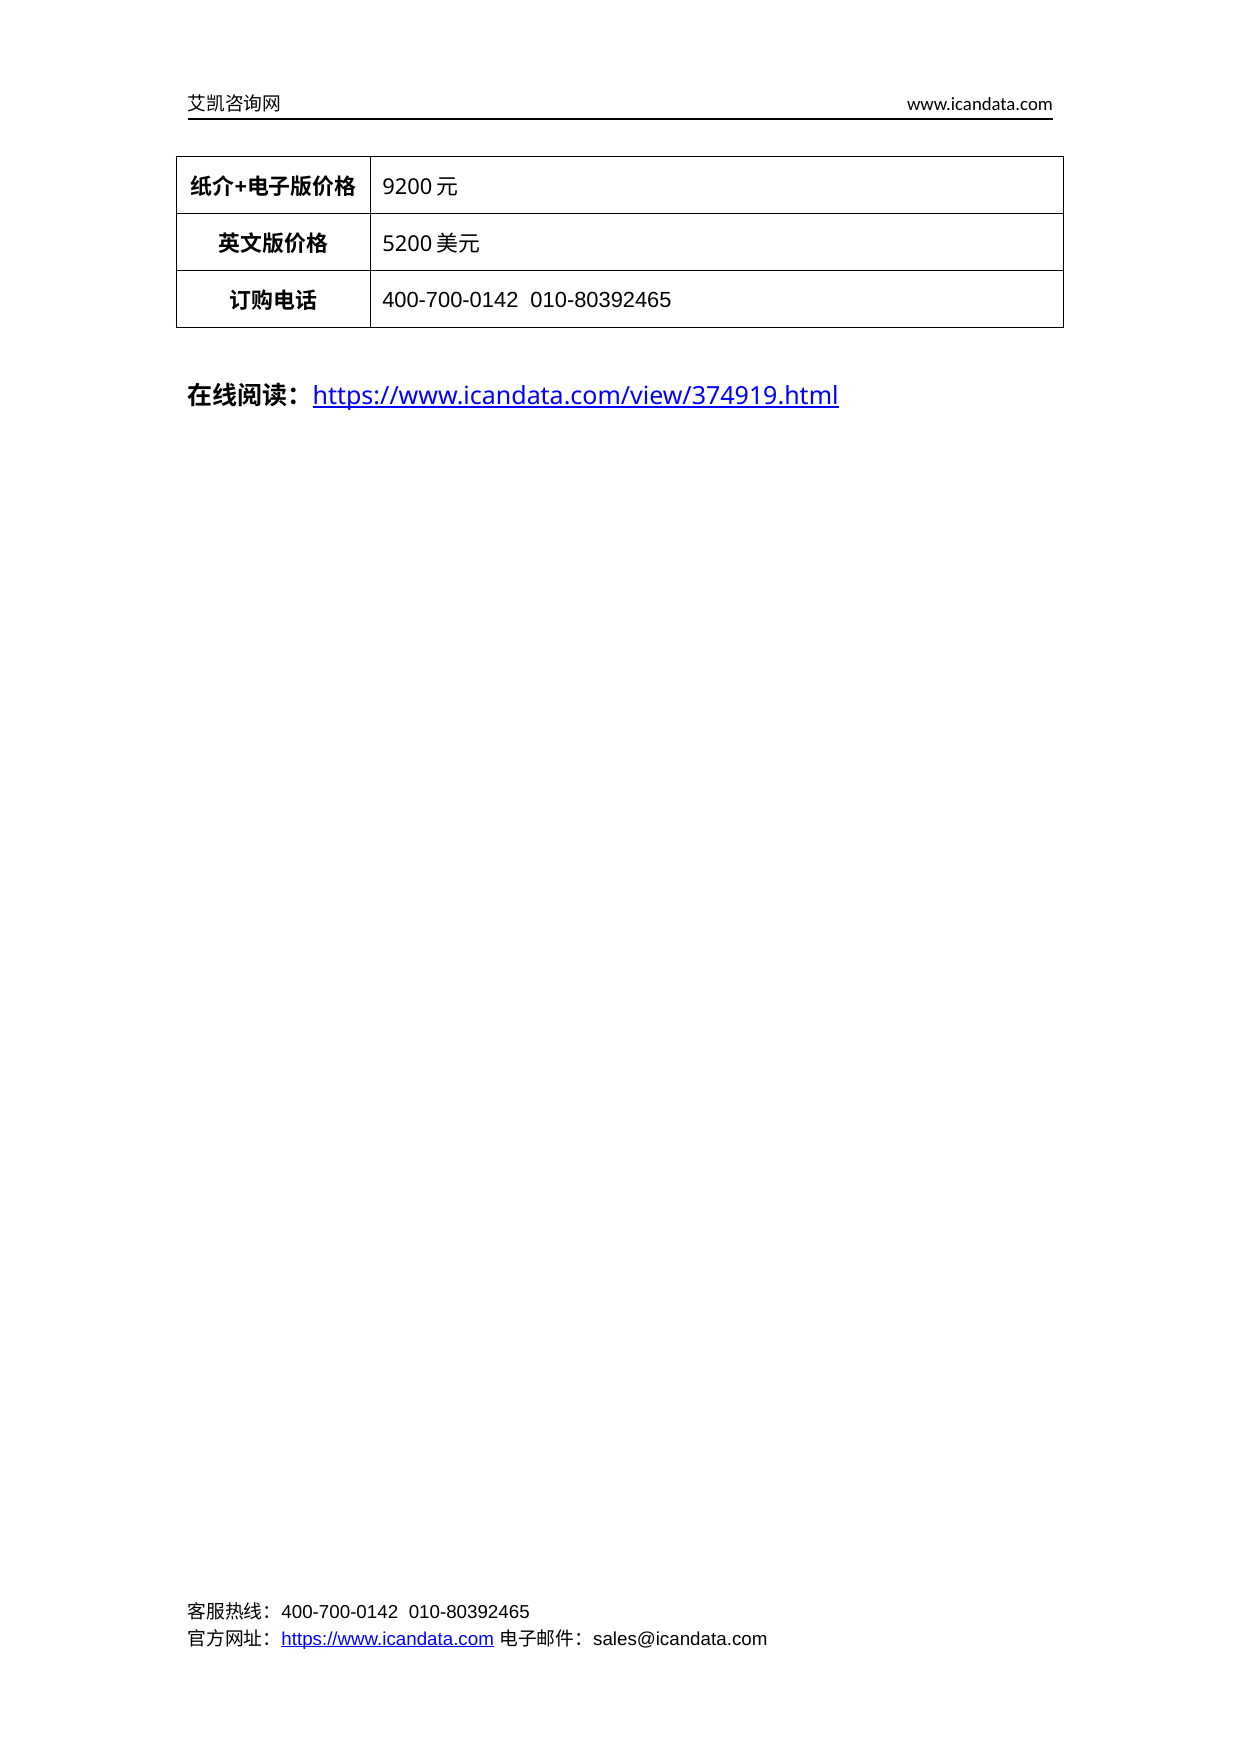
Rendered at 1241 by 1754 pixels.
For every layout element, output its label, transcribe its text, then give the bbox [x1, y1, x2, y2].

table_cell 9200元 [371, 157, 1063, 213]
text 在线阅读：https://www.icandata.com/view/374919.html [187, 361, 1053, 426]
table_cell 订购电话 [177, 271, 370, 327]
table_cell 400-700-0142 010-80392465 [371, 271, 1063, 327]
table_cell 纸介+电子版价格 [177, 157, 370, 213]
table_cell 5200美元 [371, 214, 1063, 270]
table_cell 英文版价格 [177, 214, 370, 270]
